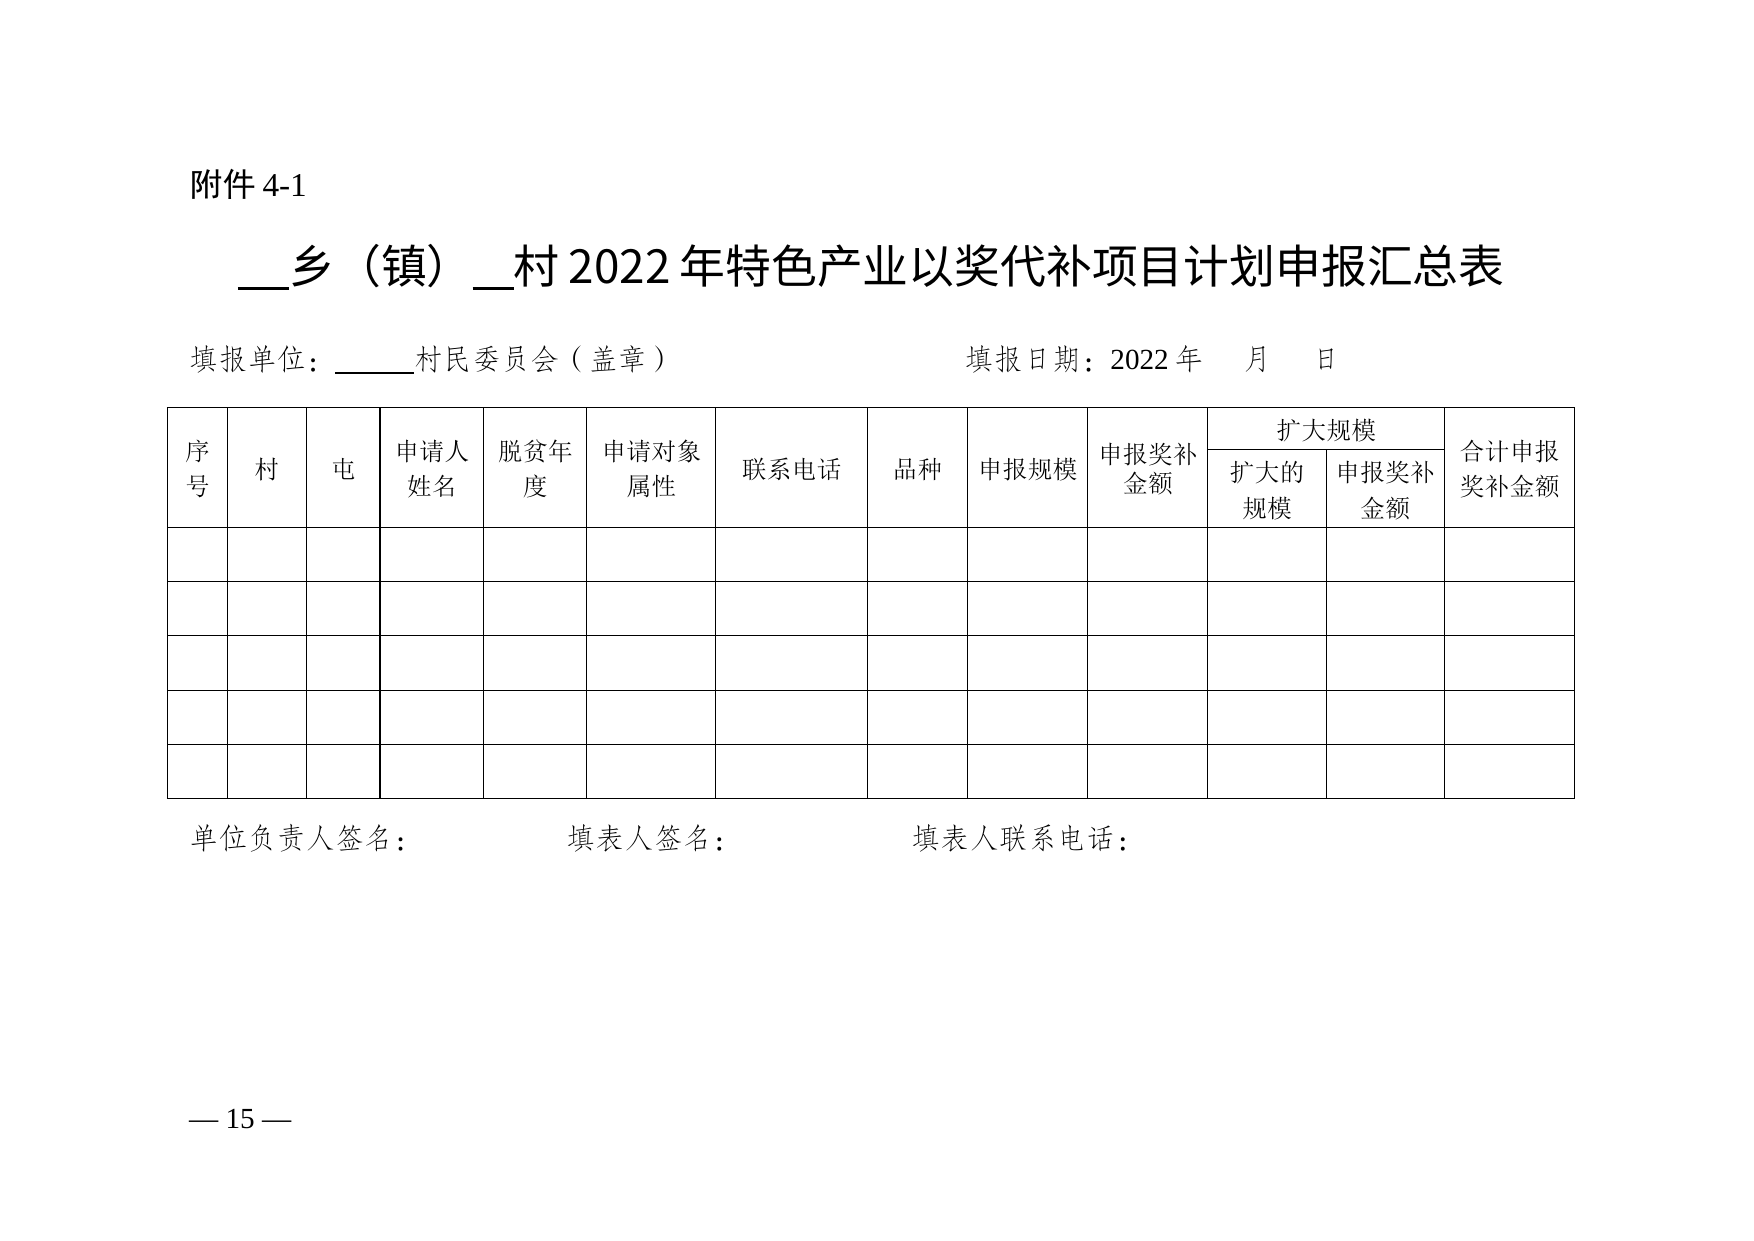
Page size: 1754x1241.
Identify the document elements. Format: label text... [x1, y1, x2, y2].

table_cell [484, 582, 586, 635]
table_cell [968, 745, 1087, 798]
table_cell [381, 691, 483, 744]
table_header 合计申报奖补金额 [1445, 408, 1574, 527]
table_cell [168, 582, 227, 635]
table_cell [716, 528, 867, 581]
table_header 脱贫年度 [484, 408, 586, 527]
table_cell [868, 528, 967, 581]
table_header 申报规模 [968, 408, 1087, 527]
table_cell [716, 745, 867, 798]
table_cell [228, 745, 306, 798]
table_cell [484, 745, 586, 798]
table_cell [1327, 582, 1444, 635]
table_cell [1445, 582, 1574, 635]
table_header 申请对象属性 [587, 408, 715, 527]
text 填报单位： 村民委员会（盖章） 填报日期：2022年 月 日 [189, 321, 1553, 382]
table_cell [484, 691, 586, 744]
table_cell [587, 528, 715, 581]
table_cell [484, 636, 586, 689]
table_cell [1445, 745, 1574, 798]
table_cell [1208, 582, 1326, 635]
text 附件4-1 [189, 148, 1553, 209]
table_header 屯 [307, 408, 379, 527]
table_cell [484, 528, 586, 581]
table_cell [168, 745, 227, 798]
table_cell [716, 636, 867, 689]
table_cell [381, 745, 483, 798]
table_cell [1088, 745, 1207, 798]
table_header 扩大规模 [1208, 408, 1444, 449]
table_cell [168, 528, 227, 581]
table_header 申报奖补金额 [1088, 408, 1207, 527]
table_cell [716, 582, 867, 635]
table_cell [587, 691, 715, 744]
table_cell [1327, 636, 1444, 689]
table_cell [968, 636, 1087, 689]
table_cell [587, 745, 715, 798]
text 乡（镇） 村2022年特色产业以奖代补项目计划申报汇总表 [189, 234, 1553, 296]
table_cell [307, 528, 379, 581]
table_cell [1088, 691, 1207, 744]
table_cell [1445, 636, 1574, 689]
table_cell [168, 636, 227, 689]
table_cell [1208, 691, 1326, 744]
table_cell [1088, 582, 1207, 635]
table_cell [1208, 636, 1326, 689]
table_cell [1445, 528, 1574, 581]
table_header 品种 [868, 408, 967, 527]
table_cell [228, 582, 306, 635]
table_cell [381, 582, 483, 635]
table_cell [168, 691, 227, 744]
table_cell [587, 636, 715, 689]
table_cell [307, 636, 379, 689]
text 单位负责人签名： 填表人签名： 填表人联系电话： [189, 799, 1553, 860]
table_cell [968, 528, 1087, 581]
table_cell [587, 582, 715, 635]
table_cell [968, 691, 1087, 744]
table_cell [968, 582, 1087, 635]
table_header 申请人姓名 [381, 408, 483, 527]
table_cell [1088, 528, 1207, 581]
table_cell [1327, 528, 1444, 581]
table_header 村 [228, 408, 306, 527]
table_cell [716, 691, 867, 744]
table_cell [1327, 691, 1444, 744]
table_cell [228, 636, 306, 689]
table_cell 扩大的 规模 [1208, 450, 1326, 527]
table_cell [1445, 691, 1574, 744]
table_cell [307, 691, 379, 744]
table_header 联系电话 [716, 408, 867, 527]
table_header 序号 [168, 408, 227, 527]
table_cell [307, 745, 379, 798]
table_cell [228, 691, 306, 744]
table_cell [1088, 636, 1207, 689]
table_cell [868, 745, 967, 798]
table_cell [1208, 745, 1326, 798]
table_cell 申报奖补金额 [1327, 450, 1444, 527]
table_cell [307, 582, 379, 635]
table_cell [868, 582, 967, 635]
table_cell [228, 528, 306, 581]
table_cell [381, 636, 483, 689]
table_cell [868, 691, 967, 744]
table_cell [1327, 745, 1444, 798]
table_cell [381, 528, 483, 581]
table_cell [868, 636, 967, 689]
table_cell [1208, 528, 1326, 581]
